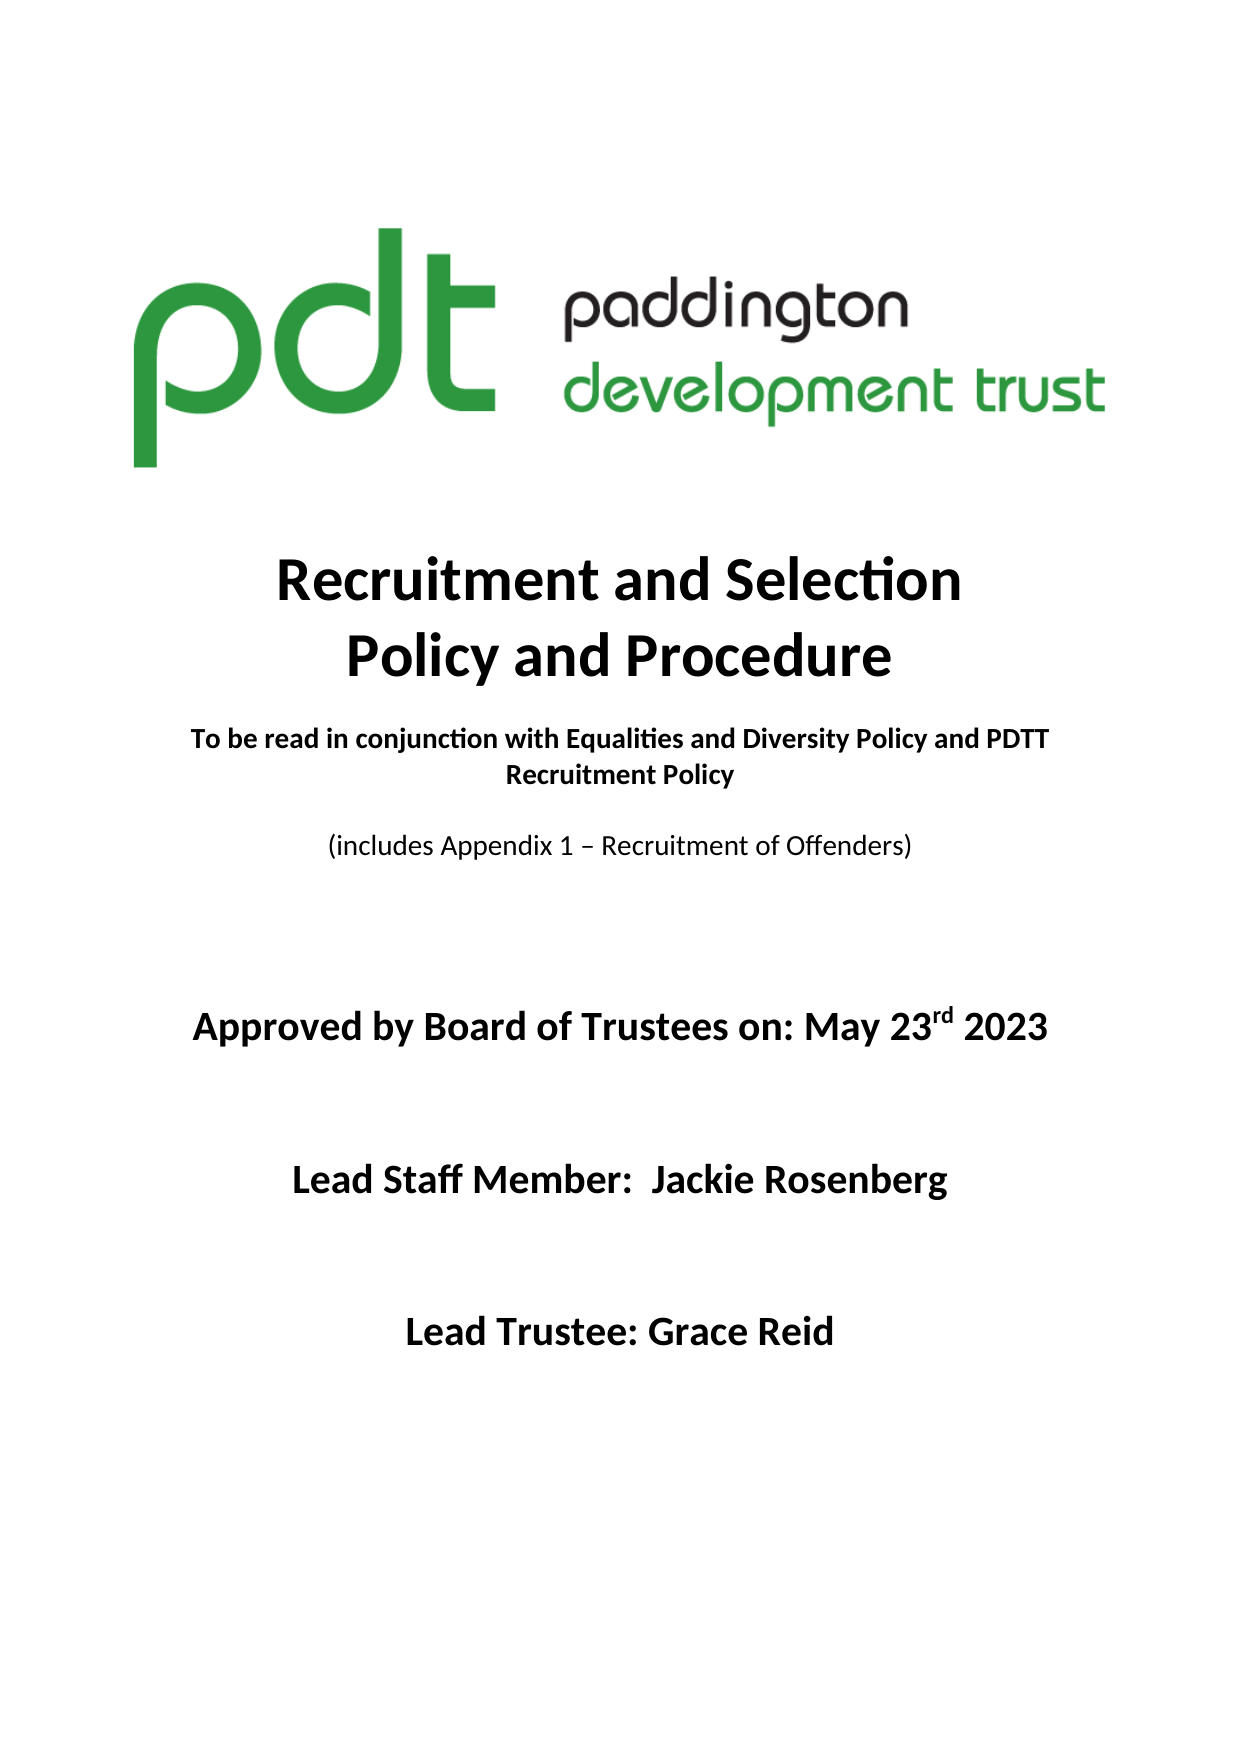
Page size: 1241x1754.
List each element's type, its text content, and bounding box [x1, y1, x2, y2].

text Lead Trustee: Grace Reid [118, 1305, 1122, 1356]
text Policy and Procedure [118, 616, 1122, 692]
text (includes Appendix 1 – Recruitment of Offenders) [118, 827, 1122, 863]
text Lead Staff Member: Jackie Rosenberg [118, 1153, 1122, 1203]
text Approved by Board of Trustees on: May 23rd 2023 [118, 1000, 1122, 1051]
picture [118, 218, 1122, 479]
text To be read in conjunction with Equalities and Diversity Policy and PDTT Recruitment Policy [118, 720, 1122, 792]
text Recruitment and Selection [118, 539, 1122, 616]
